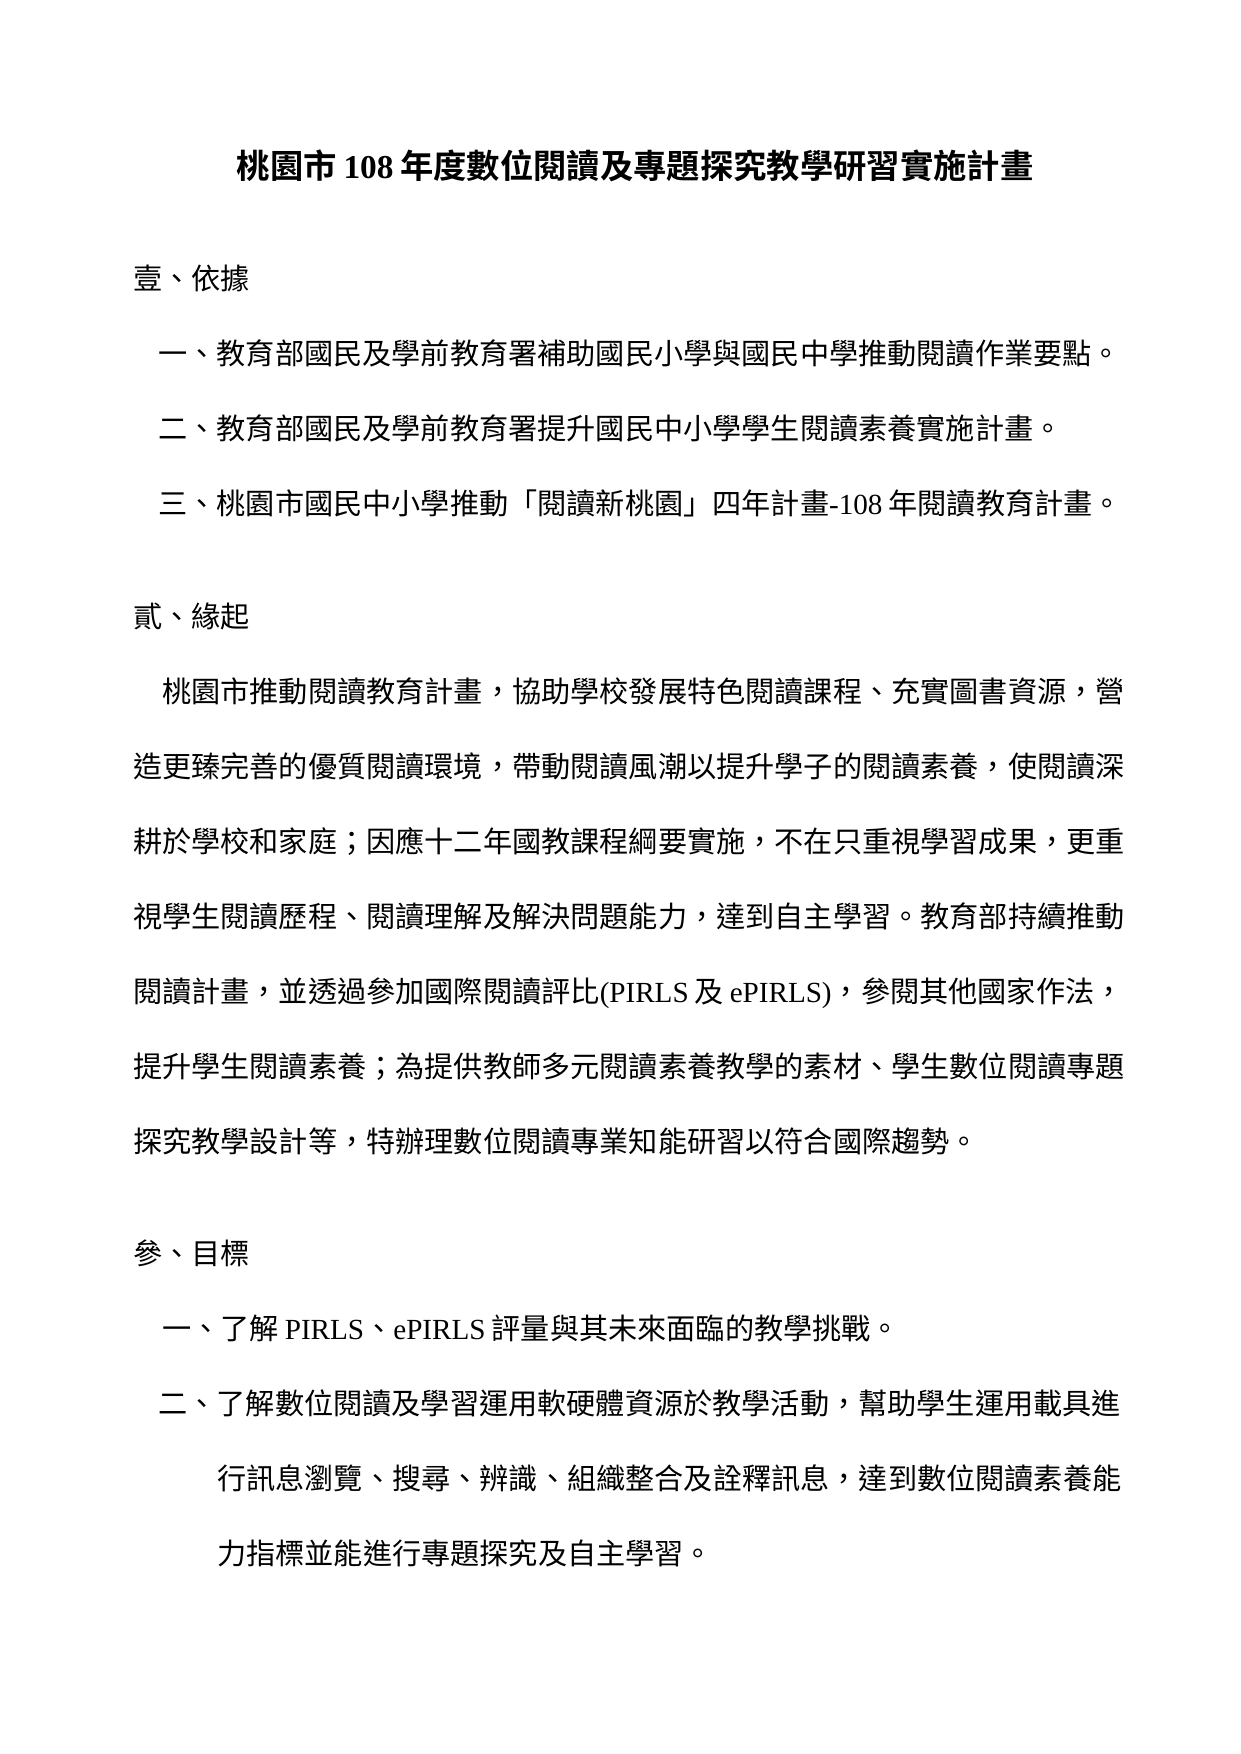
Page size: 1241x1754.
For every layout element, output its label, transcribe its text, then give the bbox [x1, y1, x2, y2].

text 二、教育部國民及學前教育署提升國民中小學學生閱讀素養實施計畫。 [158, 389, 1137, 464]
text 三、桃園市國民中小學推動「閱讀新桃園」四年計畫-108年閱讀教育計畫。 [158, 464, 1137, 539]
text 壹、依據 [133, 239, 1137, 314]
text 參、目標 [133, 1214, 1137, 1289]
text 一、教育部國民及學前教育署補助國民小學與國民中學推動閱讀作業要點。 [158, 314, 1137, 389]
text 桃園市推動閱讀教育計畫，協助學校發展特色閱讀課程、充實圖書資源，營造更臻完善的優質閱讀環境，帶動閱讀風潮以提升學子的閱讀素養，使閱讀深耕於學校和家庭；因應十二年國教課程綱要實施，不在只重視學習成果，更重視學生閱讀歷程、閱讀理解及解決問題能力，達到自主學習。教育部持續推動閱讀計畫，並透過參加國際閱讀評比(PIRLS及ePIRLS)，參閱其他國家作法，提升學生閱讀素養；為提供教師多元閱讀素養教學的素材、學生數位閱讀專題探究教學設計等，特辦理數位閱讀專業知能研習以符合國際趨勢。 [133, 652, 1137, 1177]
text 一、了解PIRLS、ePIRLS評量與其未來面臨的教學挑戰。 [133, 1289, 1137, 1364]
text 桃園市108年度數位閱讀及專題探究教學研習實施計畫 [133, 127, 1137, 202]
text 二、了解數位閱讀及學習運用軟硬體資源於教學活動，幫助學生運用載具進行訊息瀏覽、搜尋、辨識、組織整合及詮釋訊息，達到數位閱讀素養能力指標並能進行專題探究及自主學習。 [158, 1364, 1137, 1589]
text 貳、緣起 [133, 577, 1137, 652]
